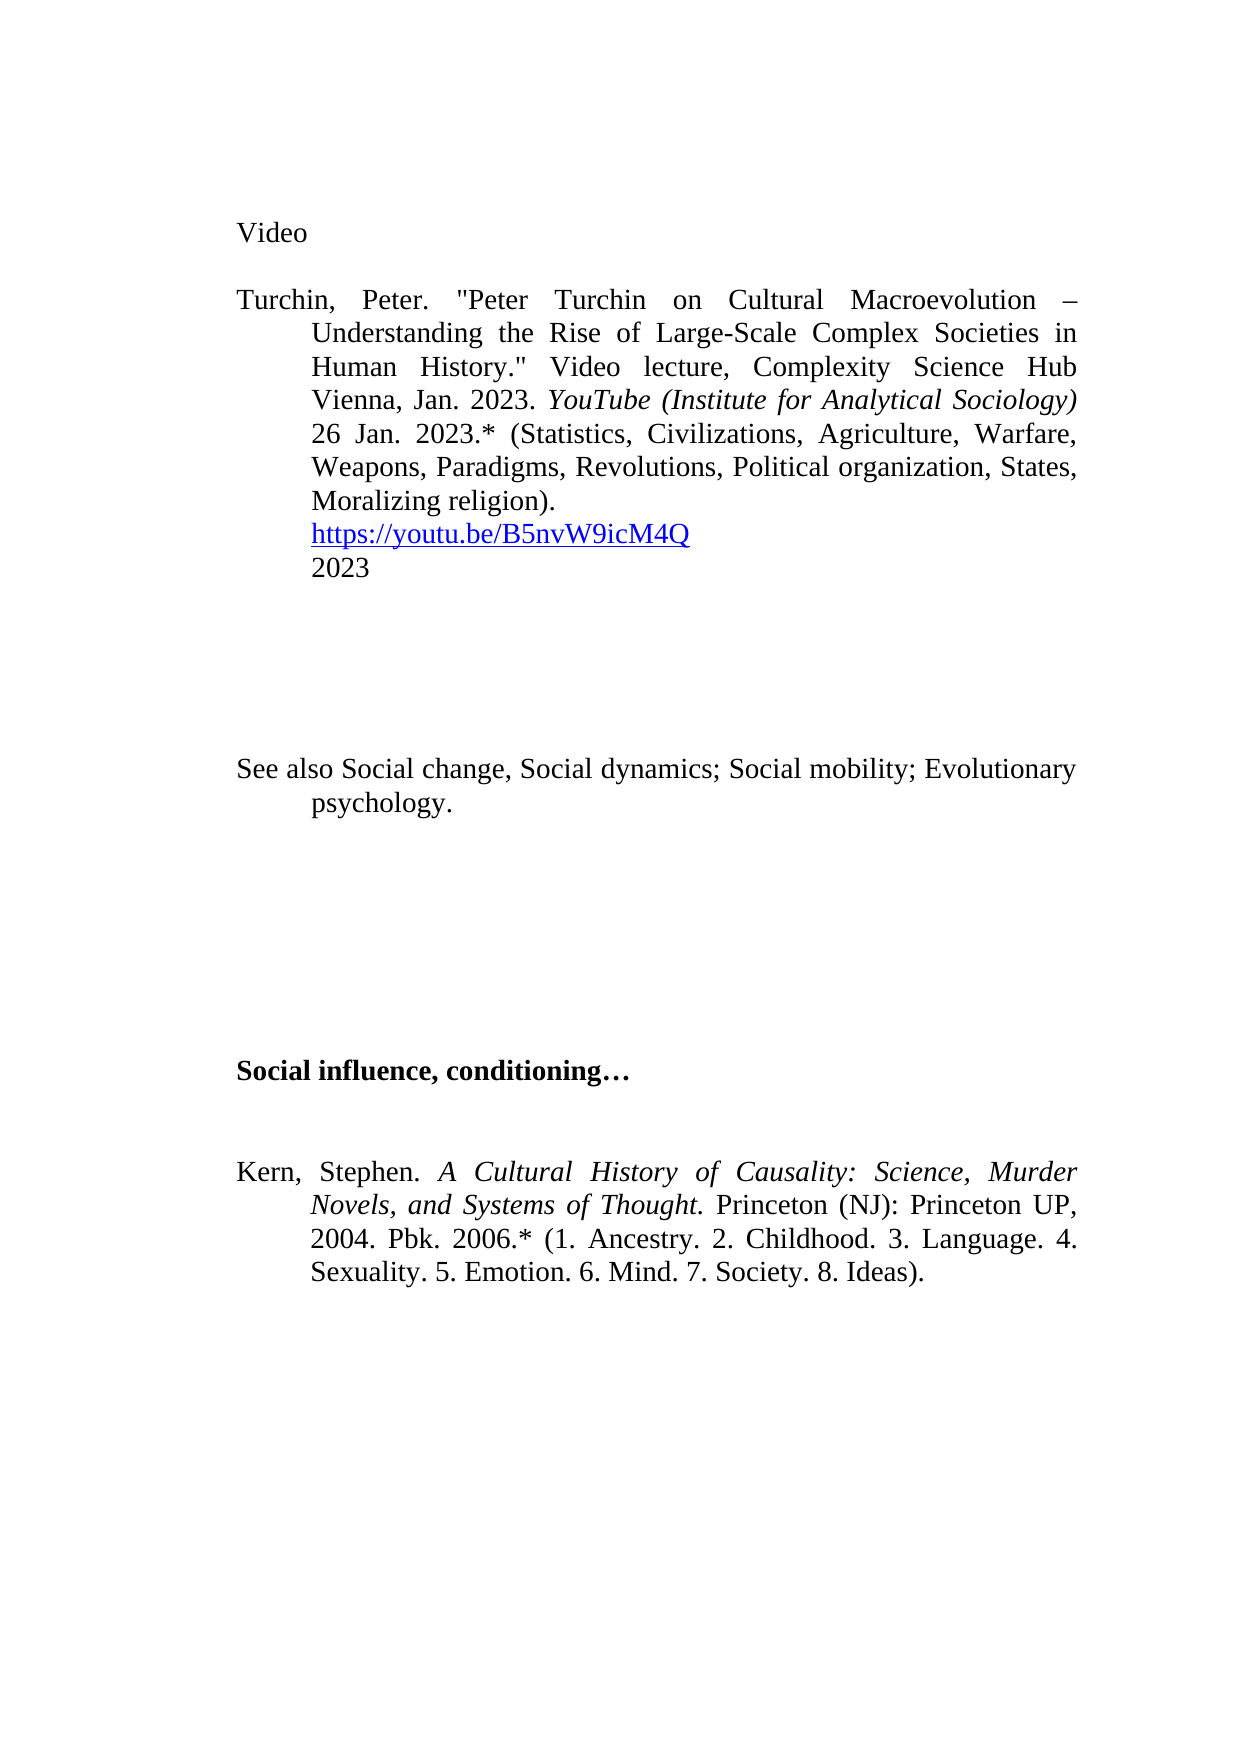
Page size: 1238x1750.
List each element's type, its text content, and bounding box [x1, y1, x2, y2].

text Kern, Stephen. A Cultural History of Causality: Science, Murder Novels, and Systems of Thought. Princeton (NJ): Princeton UP, 2004. Pbk. 2006.* (1. Ancestry. 2. Childhood. 3. Language. 4. Sexuality. 5. Emotion. 6. Mind. 7. Society. 8. Ideas). [236, 1154, 1078, 1288]
text Social influence, conditioning… [236, 1053, 1078, 1087]
text Turchin, Peter. "Peter Turchin on Cultural Macroevolution – Understanding the Rise of Large-Scale Complex Societies in Human History." Video lecture, Complexity Science Hub Vienna, Jan. 2023. YouTube (Institute for Analytical Sociology) 26 Jan. 2023.* (Statistics, Civilizations, Agriculture, Warfare, Weapons, Paradigms, Revolutions, Political organization, States, Moralizing religion). [236, 282, 1078, 517]
text Video [236, 215, 1078, 248]
text See also Social change, Social dynamics; Social mobility; Evolutionary psychology. [236, 751, 1078, 818]
text 2023 [311, 550, 1078, 584]
text https://youtu.be/B5nvW9icM4Q [311, 517, 1078, 550]
